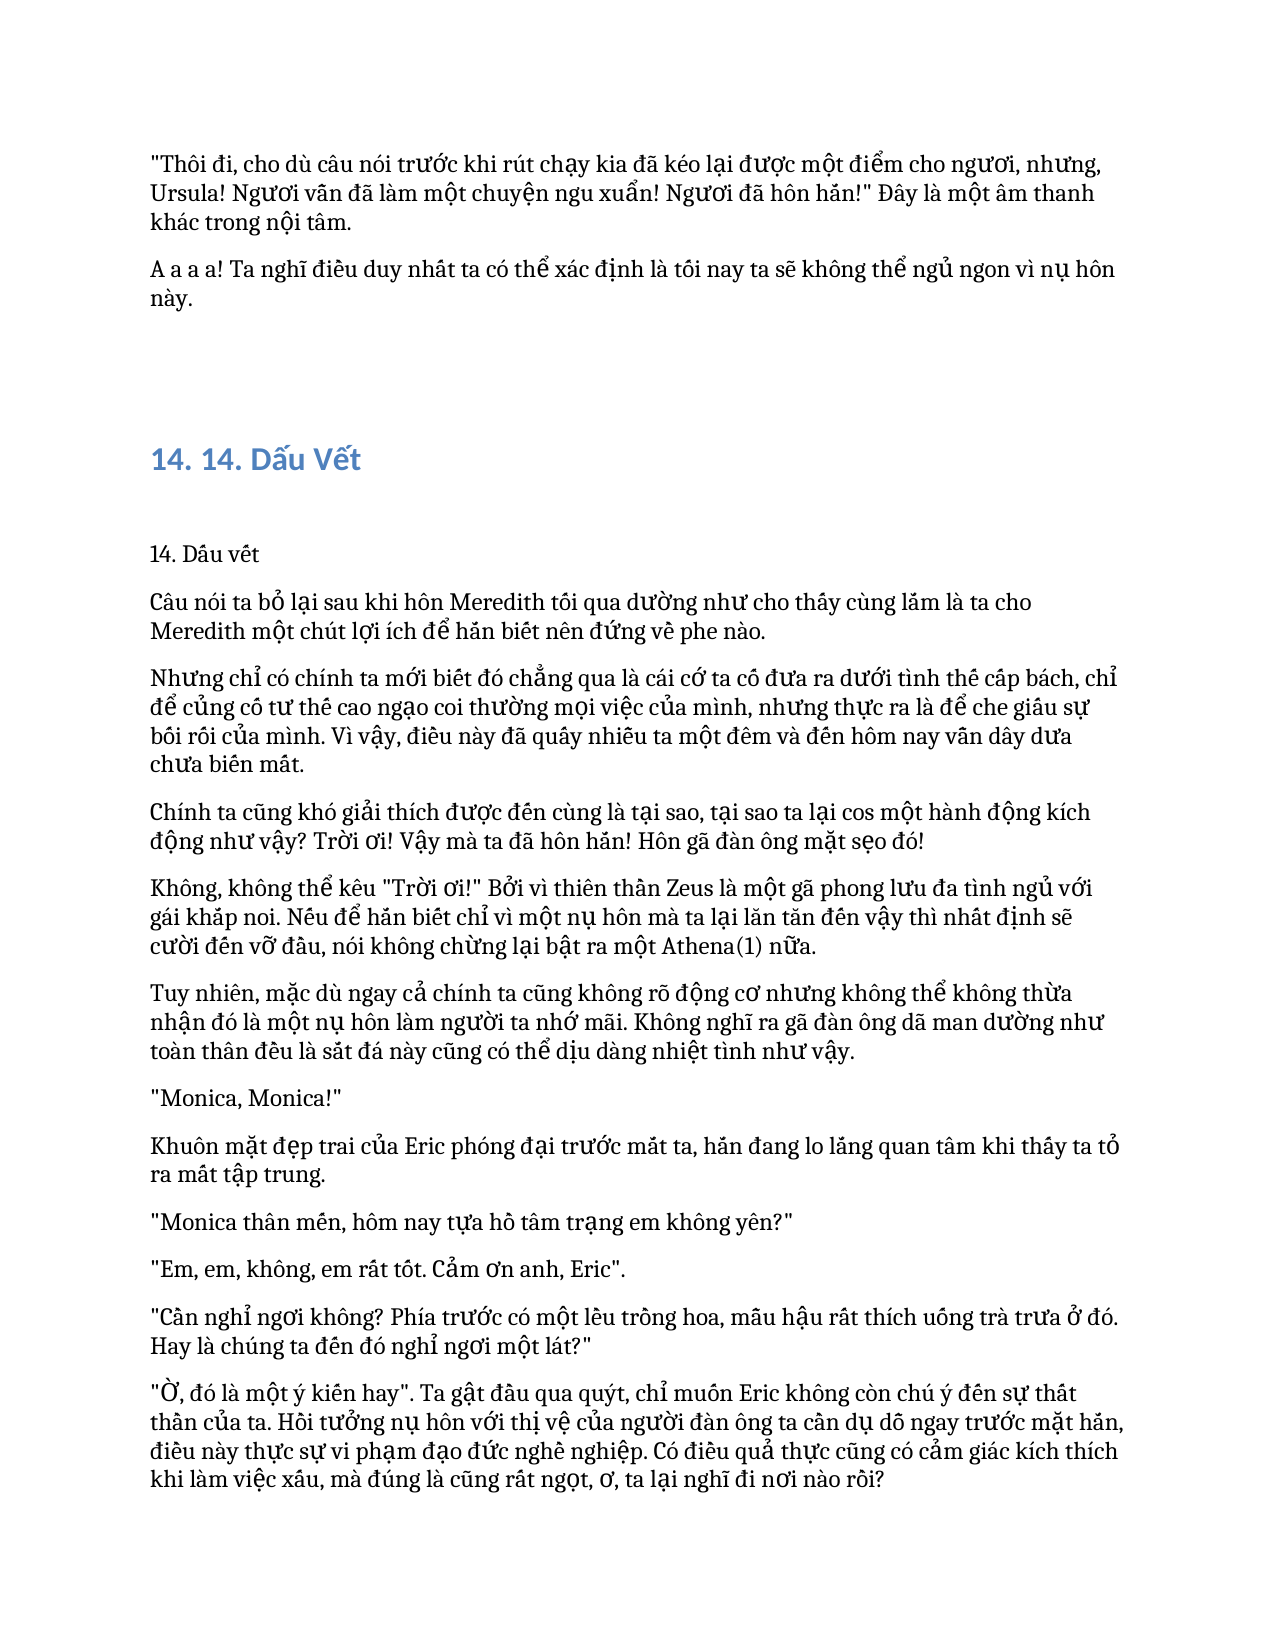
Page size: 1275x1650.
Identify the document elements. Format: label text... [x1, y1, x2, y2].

text "Ờ, đó là một ý kiến hay". Ta gật đầu qua quýt, chỉ muốn Eric không còn chú ý đến sự thất thần của ta. Hồi tưởng nụ hôn với thị vệ của người đàn ông ta cần dụ dỗ ngay trước mặt hắn, điều này thực sự vi phạm đạo đức nghề nghiệp. Có điều quả thực cũng có cảm giác kích thích khi làm việc xấu, mà đúng là cũng rất ngọt, ơ, ta lại nghĩ đi nơi nào rồi? [150, 1379, 1125, 1494]
text Câu nói ta bỏ lại sau khi hôn Meredith tối qua dường như cho thấy cùng lắm là ta cho Meredith một chút lợi ích để hắn biết nên đứng về phe nào. [150, 588, 1125, 645]
text A a a a! Ta nghĩ điều duy nhất ta có thể xác định là tối nay ta sẽ không thể ngủ ngon vì nụ hôn này. [150, 255, 1125, 312]
text "Thôi đi, cho dù câu nói trước khi rút chạy kia đã kéo lại được một điểm cho ngươi, nhưng, Ursula! Ngươi vẫn đã làm một chuyện ngu xuẩn! Ngươi đã hôn hắn!" Đây là một âm thanh khác trong nội tâm. [150, 150, 1125, 236]
subtitle 14. 14. Dấu Vết [150, 438, 1125, 479]
text "Monica thân mến, hôm nay tựa hồ tâm trạng em không yên?" [150, 1208, 1125, 1237]
text Không, không thể kêu "Trời ơi!" Bởi vì thiên thần Zeus là một gã phong lưu đa tình ngủ với gái khắp noi. Nếu để hắn biết chỉ vì một nụ hôn mà ta lại lăn tăn đến vậy thì nhất định sẽ cười đến vỡ đầu, nói không chừng lại bật ra một Athena(1) nữa. [150, 874, 1125, 960]
text Nhưng chỉ có chính ta mới biết đó chẳng qua là cái cớ ta cố đưa ra dưới tình thế cấp bách, chỉ để củng cố tư thế cao ngạo coi thường mọi việc của mình, nhưng thực ra là để che giấu sự bối rối của mình. Vì vậy, điều này đã quấy nhiễu ta một đêm và đến hôm nay vẫn dây dưa chưa biến mất. [150, 664, 1125, 779]
text "Em, em, không, em rất tốt. Cảm ơn anh, Eric". [150, 1255, 1125, 1284]
text "Cần nghỉ ngơi không? Phía trước có một lều trồng hoa, mẫu hậu rất thích uống trà trưa ở đó. Hay là chúng ta đến đó nghỉ ngơi một lát?" [150, 1303, 1125, 1360]
text Chính ta cũng khó giải thích được đến cùng là tại sao, tại sao ta lại cos một hành động kích động như vậy? Trời ơi! Vậy mà ta đã hôn hắn! Hôn gã đàn ông mặt sẹo đó! [150, 798, 1125, 855]
text "Monica, Monica!" [150, 1084, 1125, 1113]
text Khuôn mặt đẹp trai của Eric phóng đại trước mắt ta, hắn đang lo lắng quan tâm khi thấy ta tỏ ra mất tập trung. [150, 1132, 1125, 1189]
text Tuy nhiên, mặc dù ngay cả chính ta cũng không rõ động cơ nhưng không thể không thừa nhận đó là một nụ hôn làm người ta nhớ mãi. Không nghĩ ra gã đàn ông dã man dường như toàn thân đều là sắt đá này cũng có thể dịu dàng nhiệt tình như vậy. [150, 979, 1125, 1065]
text 14. Dấu vết [150, 483, 1125, 569]
